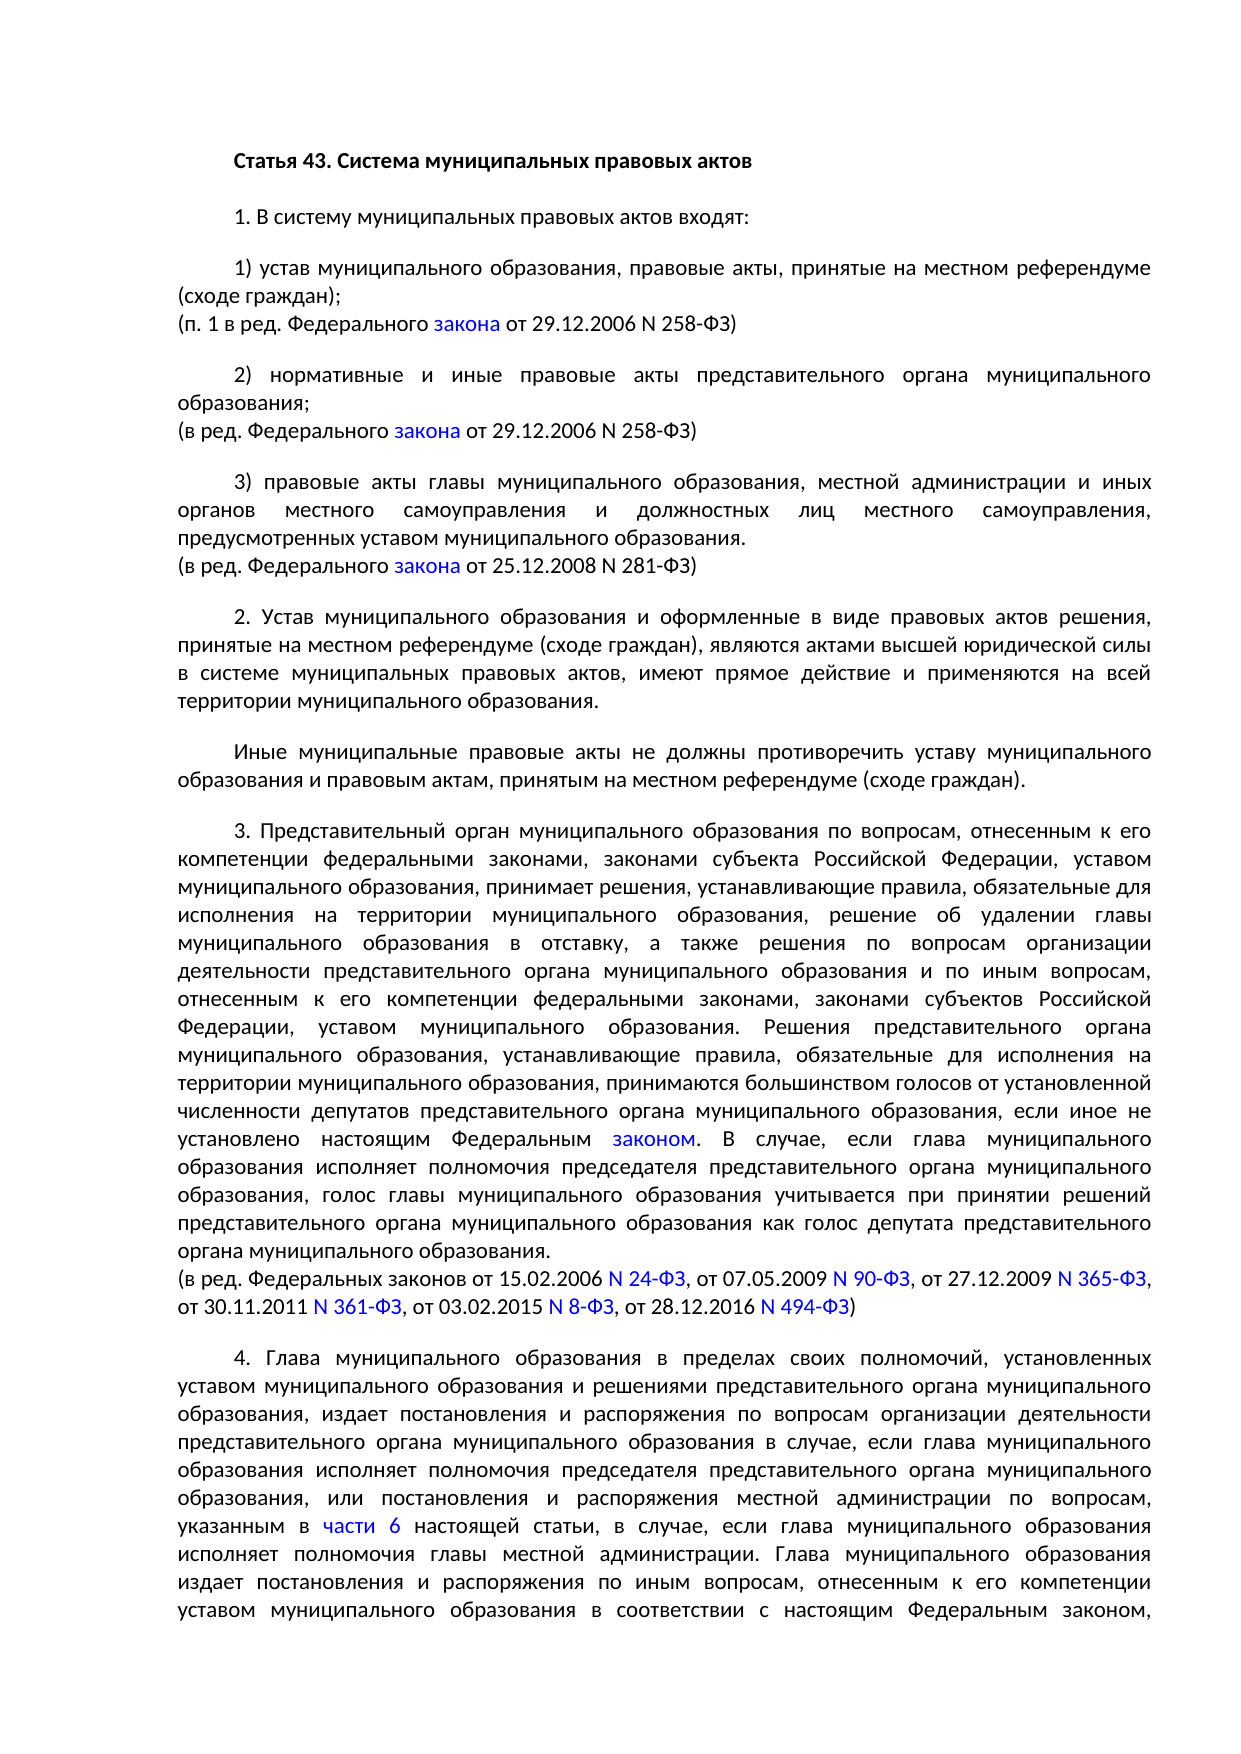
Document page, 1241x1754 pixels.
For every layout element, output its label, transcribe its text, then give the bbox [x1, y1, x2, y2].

text (п. 1 в ред. Федерального закона от 29.12.2006 N 258-ФЗ) [177, 309, 1152, 337]
text 3) правовые акты главы муниципального образования, местной администрации и иных органов местного самоуправления и должностных лиц местного самоуправления, предусмотренных уставом муниципального образования. [177, 467, 1152, 551]
text (в ред. Федерального закона от 25.12.2008 N 281-ФЗ) [177, 551, 1152, 579]
text 3. Представительный орган муниципального образования по вопросам, отнесенным к его компетенции федеральными законами, законами субъекта Российской Федерации, уставом муниципального образования, принимает решения, устанавливающие правила, обязательные для исполнения на территории муниципального образования, решение об удалении главы муниципального образования в отставку, а также решения по вопросам организации деятельности представительного органа муниципального образования и по иным вопросам, отнесенным к его компетенции федеральными законами, законами субъектов Российской Федерации, уставом муниципального образования. Решения представительного органа муниципального образования, устанавливающие правила, обязательные для исполнения на территории муниципального образования, принимаются большинством голосов от установленной численности депутатов представительного органа муниципального образования, если иное не установлено настоящим Федеральным законом. В случае, если глава муниципального образования исполняет полномочия председателя представительного органа муниципального образования, голос главы муниципального образования учитывается при принятии решений представительного органа муниципального образования как голос депутата представительного органа муниципального образования. [177, 816, 1152, 1264]
text Иные муниципальные правовые акты не должны противоречить уставу муниципального образования и правовым актам, принятым на местном референдуме (сходе граждан). [177, 737, 1152, 793]
text 2. Устав муниципального образования и оформленные в виде правовых актов решения, принятые на местном референдуме (сходе граждан), являются актами высшей юридической силы в системе муниципальных правовых актов, имеют прямое действие и применяются на всей территории муниципального образования. [177, 602, 1152, 714]
text 1) устав муниципального образования, правовые акты, принятые на местном референдуме (сходе граждан); [177, 253, 1152, 309]
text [177, 1343, 1152, 1623]
title Статья 43. Система муниципальных правовых актов [177, 146, 1152, 174]
text (в ред. Федерального закона от 29.12.2006 N 258-ФЗ) [177, 416, 1152, 444]
text (в ред. Федеральных законов от 15.02.2006 N 24-ФЗ, от 07.05.2009 N 90-ФЗ, от 27.12.2009 N 365-ФЗ, от 30.11.2011 N 361-ФЗ, от 03.02.2015 N 8-ФЗ, от 28.12.2016 N 494-ФЗ) [177, 1264, 1152, 1320]
text 2) нормативные и иные правовые акты представительного органа муниципального образования; [177, 360, 1152, 416]
text 1. В систему муниципальных правовых актов входят: [177, 202, 1152, 230]
